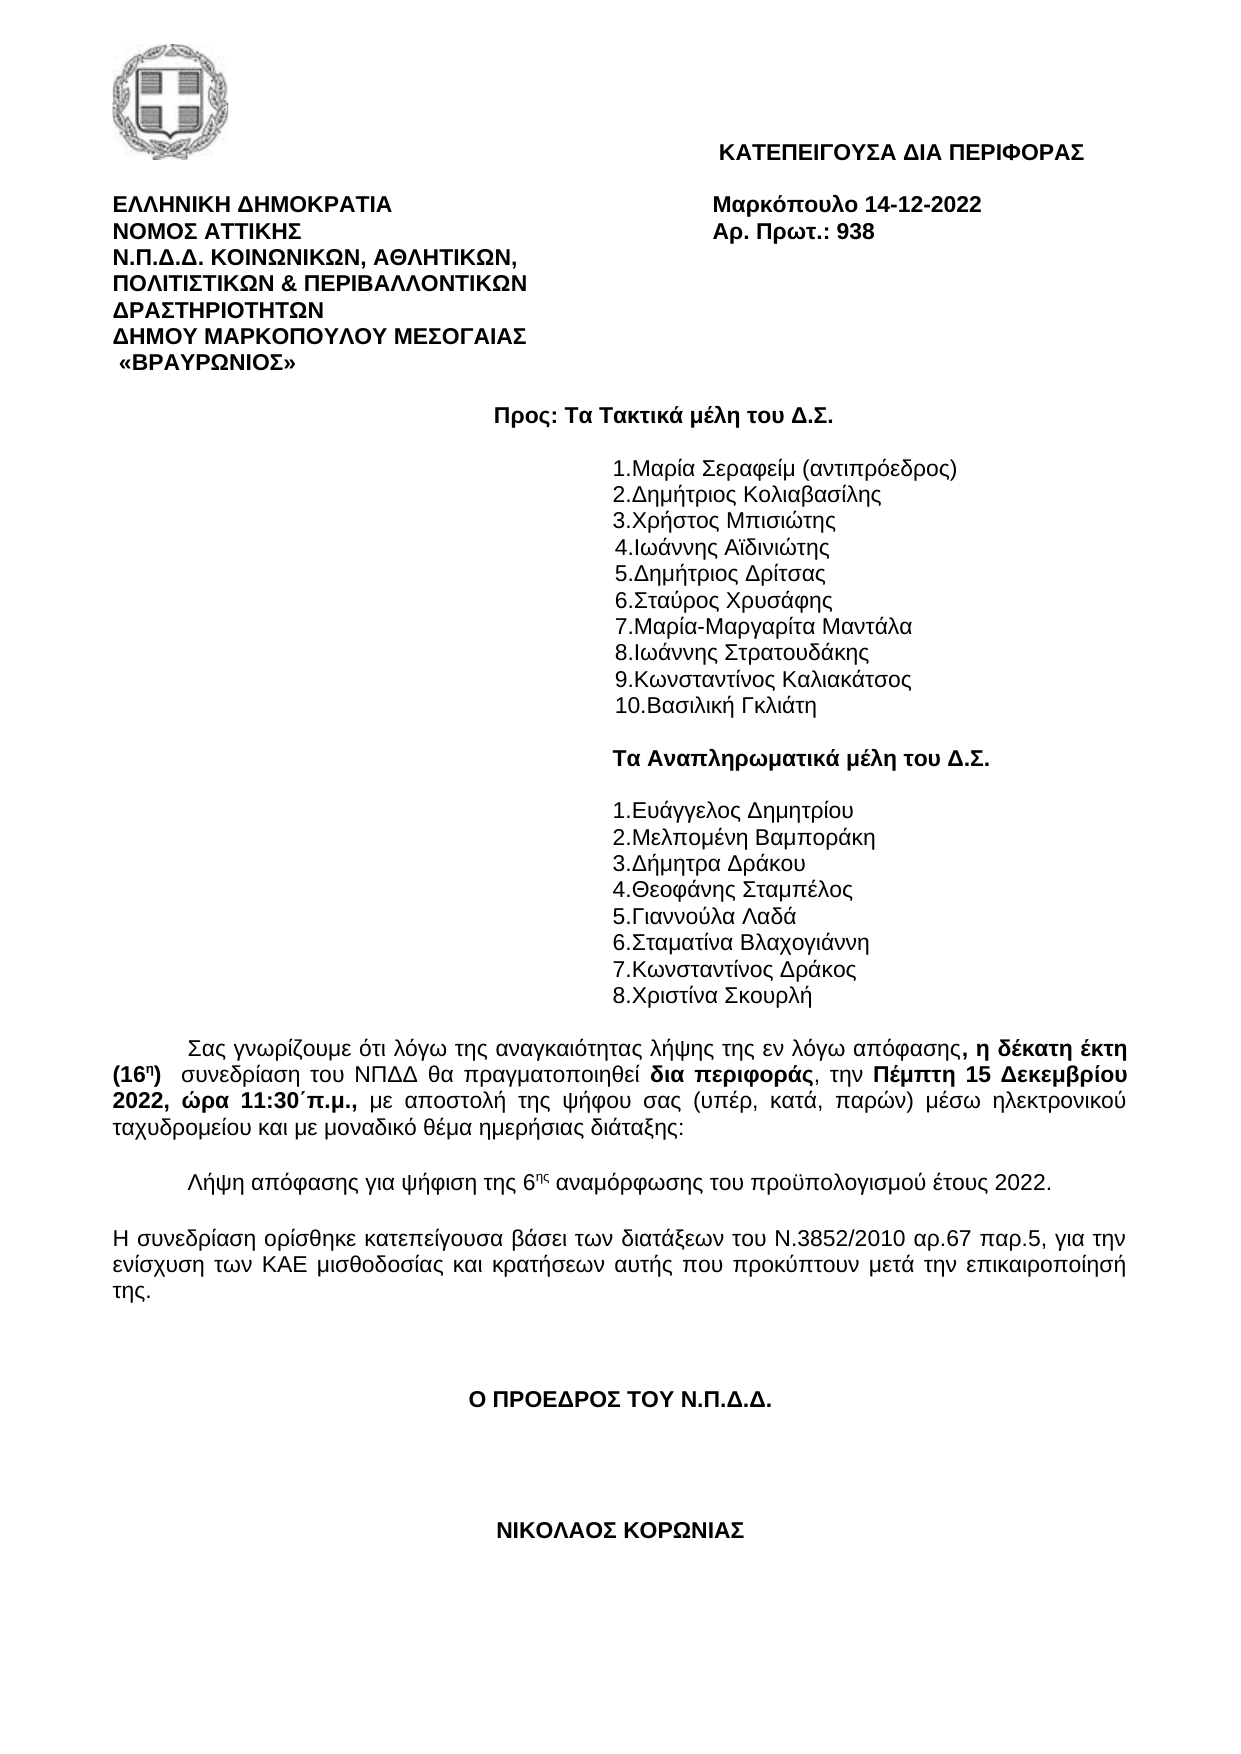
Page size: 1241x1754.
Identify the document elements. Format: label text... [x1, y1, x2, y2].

text Η συνεδρίαση ορίσθηκε κατεπείγουσα βάσει των διατάξεων του Ν.3852/2010 αρ.67 παρ.5, για την ενίσχυση των ΚΑΕ μισθοδοσίας και κρατήσεων αυτής που προκύπτουν μετά την επικαιροποίησή της. [112, 1225, 1128, 1304]
text ΔΗΜΟΥ ΜΑΡΚΟΠΟΥΛΟΥ ΜΕΣΟΓΑΙΑΣ [112, 323, 1128, 349]
text 6.Σταματίνα Βλαχογιάννη [612, 929, 1146, 956]
text ΔΡΑΣΤΗΡΙΟΤΗΤΩΝ [112, 297, 1128, 323]
text 7.Κωνσταντίνος Δράκος [612, 956, 1146, 982]
text ΠΟΛΙΤΙΣΤΙΚΩΝ & ΠΕΡΙΒΑΛΛΟΝΤΙΚΩN [112, 270, 1128, 297]
text 1.Μαρία Σεραφείμ (αντιπρόεδρος) [612, 455, 1146, 481]
text ΝΟΜΟΣ ΑΤΤΙΚΗΣ Αρ. Πρωτ.: 938 [112, 218, 1128, 244]
text 8.Ιωάννης Στρατουδάκης [393, 639, 1146, 666]
text ΝΙΚΟΛΑΟΣ ΚΟΡΩΝΙΑΣ [112, 1517, 1128, 1544]
text Προς: Τα Τακτικά μέλη του Δ.Σ. [487, 402, 1146, 428]
text 3.Δήμητρα Δράκου [612, 850, 1146, 876]
text 7.Μαρία-Μαργαρίτα Μαντάλα [393, 613, 1146, 639]
text ΚΑΤΕΠΕΙΓΟΥΣΑ ΔΙΑ ΠΕΡΙΦΟΡΑΣ [112, 44, 1128, 191]
text «ΒΡΑΥΡΩΝΙΟΣ» [112, 349, 1128, 376]
text 4.Ιωάννης Αϊδινιώτης [393, 534, 1146, 560]
text 5.Γιαννούλα Λαδά [612, 903, 1146, 929]
text Ο ΠΡΟΕΔΡΟΣ ΤΟΥ Ν.Π.Δ.Δ. [112, 1386, 1128, 1412]
text Ν.Π.Δ.Δ. ΚΟΙΝΩΝΙΚΩΝ, ΑΘΛΗΤΙΚΩΝ, [112, 244, 1128, 270]
text 10.Βασιλική Γκλιάτη [393, 692, 1146, 718]
picture [112, 44, 229, 160]
text Σας γνωρίζουμε ότι λόγω της αναγκαιότητας λήψης της εν λόγω απόφασης, η δέκατη έκτη (16η) συνεδρίαση του ΝΠΔΔ θα πραγματοποιηθεί δια περιφοράς, την Πέμπτη 15 Δεκεμβρίου 2022, ώρα 11:30΄π.μ., με αποστολή της ψήφου σας (υπέρ, κατά, παρών) μέσω ηλεκτρονικού ταχυδρομείου και με μοναδικό θέμα ημερήσιας διάταξης: [112, 1034, 1128, 1140]
text 1.Ευάγγελος Δημητρίου [612, 797, 1146, 824]
text 8.Χριστίνα Σκουρλή [612, 982, 1146, 1008]
text 2.Μελπομένη Βαμποράκη [612, 824, 1146, 850]
text ΕΛΛΗΝΙΚΗ ΔΗΜΟΚΡΑΤΙΑ Μαρκόπουλο 14-12-2022 [112, 191, 1128, 218]
text 4.Θεοφάνης Σταμπέλος [612, 876, 1146, 903]
text 2.Δημήτριος Κολιαβασίλης [612, 481, 1146, 507]
text 6.Σταύρος Χρυσάφης [393, 587, 1146, 613]
text Λήψη απόφασης για ψήφιση της 6ης αναμόρφωσης του προϋπολογισμού έτους 2022. [112, 1169, 1128, 1196]
text Τα Αναπληρωματικά μέλη του Δ.Σ. [612, 745, 1146, 771]
text 5.Δημήτριος Δρίτσας [393, 560, 1146, 587]
text 3.Χρήστος Μπισιώτης [612, 507, 1146, 534]
text 9.Κωνσταντίνος Καλιακάτσος [393, 666, 1146, 692]
